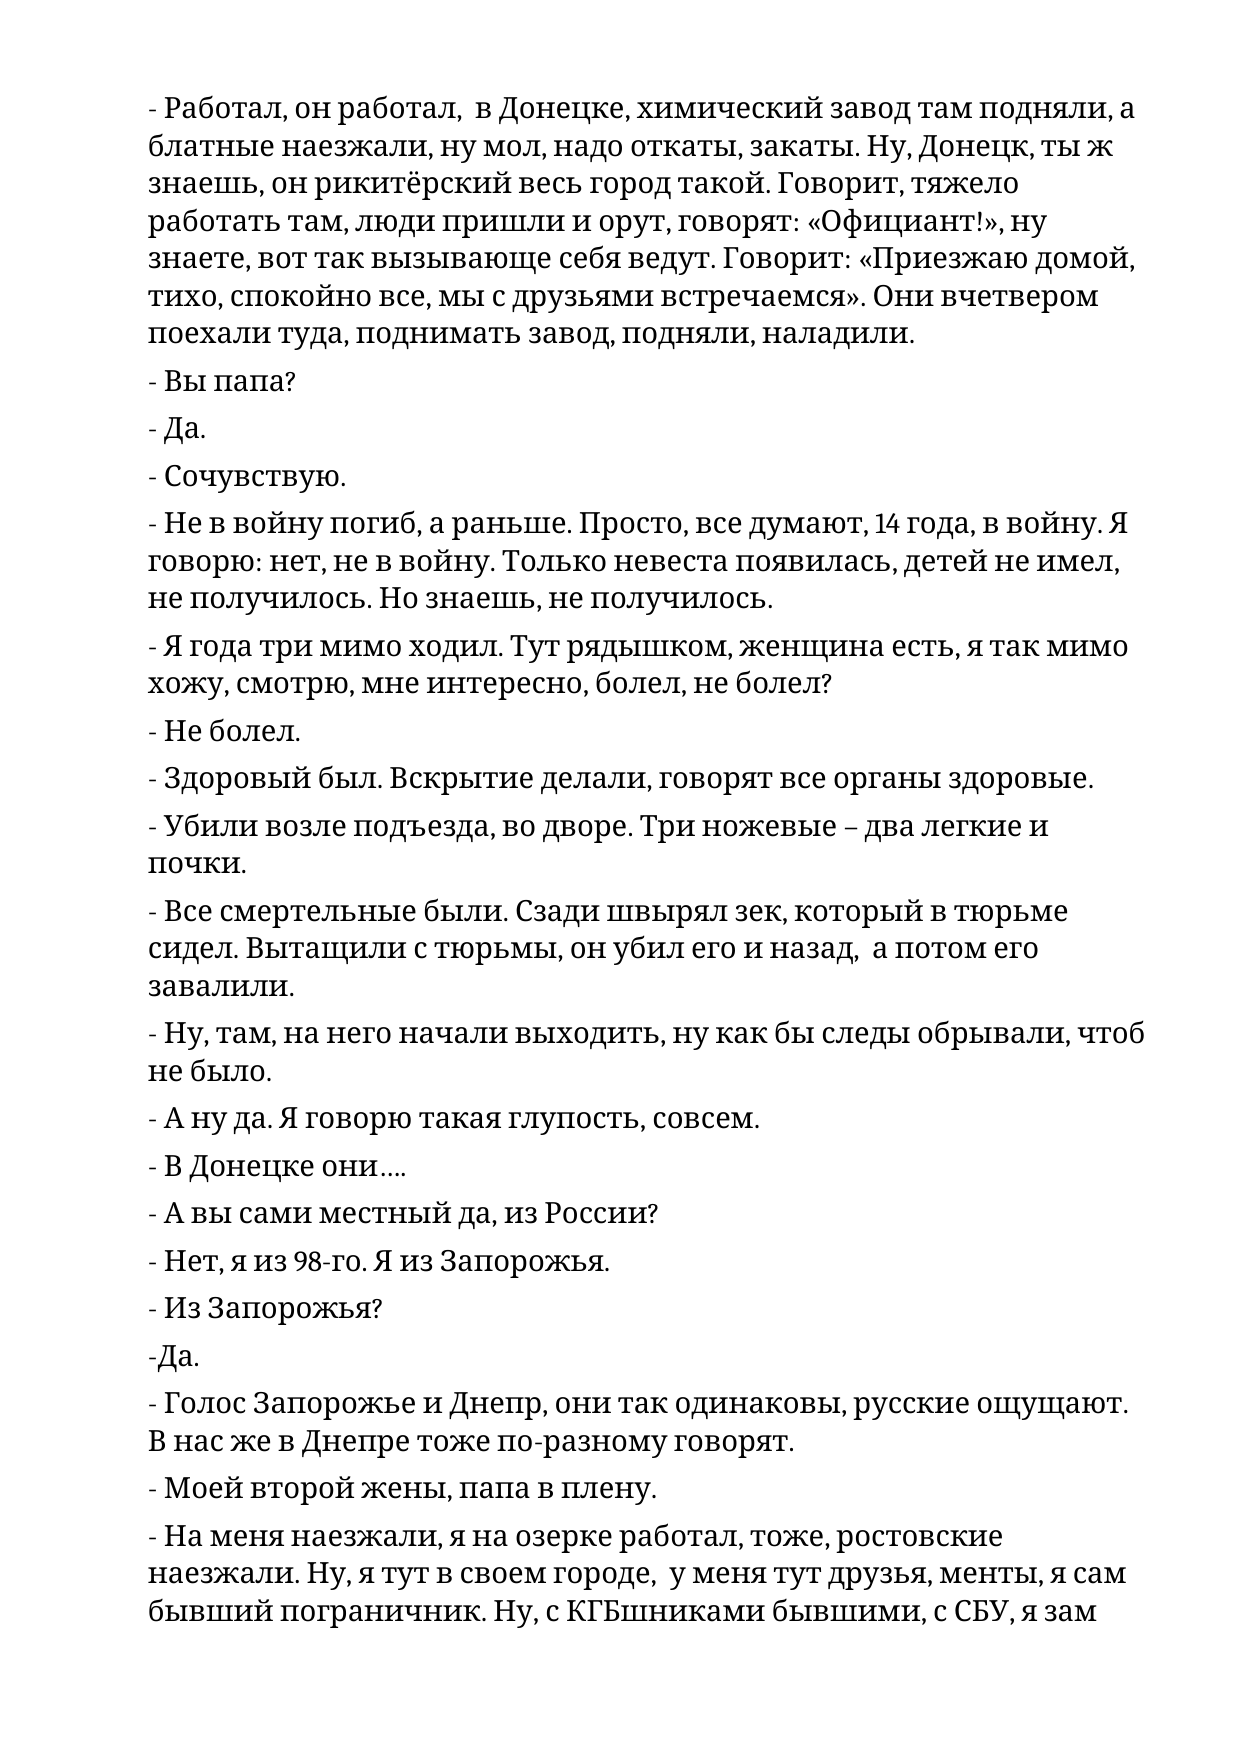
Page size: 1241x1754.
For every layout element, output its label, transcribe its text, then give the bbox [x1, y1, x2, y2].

text - Я года три мимо ходил. Тут рядышком, женщина есть, я так мимо хожу, смотрю, мне интересно, болел, не болел? [148, 626, 1152, 701]
text - В Донецке они…. [148, 1146, 1152, 1183]
text - Из Запорожья? [148, 1288, 1152, 1326]
text - Сочувствую. [148, 456, 1152, 493]
text - Не в войну погиб, а раньше. Просто, все думают, 14 года, в войну. Я говорю: нет, не в войну. Только невеста появилась, детей не имел, не получилось. Но знаешь, не получилось. [148, 503, 1152, 616]
text - Здоровый был. Вскрытие делали, говорят все органы здоровые. [148, 758, 1152, 796]
text - Убили возле подъезда, во дворе. Три ножевые – два легкие и почки. [148, 806, 1152, 881]
text - Да. [148, 408, 1152, 446]
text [148, 1516, 1152, 1628]
text - А ну да. Я говорю такая глупость, совсем. [148, 1098, 1152, 1136]
text - Голос Запорожье и Днепр, они так одинаковы, русские ощущают. В нас же в Днепре тоже по-разному говорят. [148, 1383, 1152, 1458]
text - Вы папа? [148, 361, 1152, 398]
text - Не болел. [148, 711, 1152, 748]
text -Да. [148, 1336, 1152, 1373]
text - Нет, я из 98-го. Я из Запорожья. [148, 1241, 1152, 1278]
text - А вы сами местный да, из России? [148, 1193, 1152, 1231]
text - Моей второй жены, папа в плену. [148, 1468, 1152, 1506]
text - Все смертельные были. Сзади швырял зек, который в тюрьме сидел. Вытащили с тюрьмы, он убил его и назад, а потом его завалили. [148, 891, 1152, 1003]
text - Ну, там, на него начали выходить, ну как бы следы обрывали, чтоб не было. [148, 1013, 1152, 1088]
text - Работал, он работал, в Донецке, химический завод там подняли, а блатные наезжали, ну мол, надо откаты, закаты. Ну, Донецк, ты ж знаешь, он рикитёрский весь город такой. Говорит, тяжело работать там, люди пришли и орут, говорят: «Официант!», ну знаете, вот так вызывающе себя ведут. Говорит: «Приезжаю домой, тихо, спокойно все, мы с друзьями встречаемся». Они вчетвером поехали туда, поднимать завод, подняли, наладили. [148, 88, 1152, 351]
